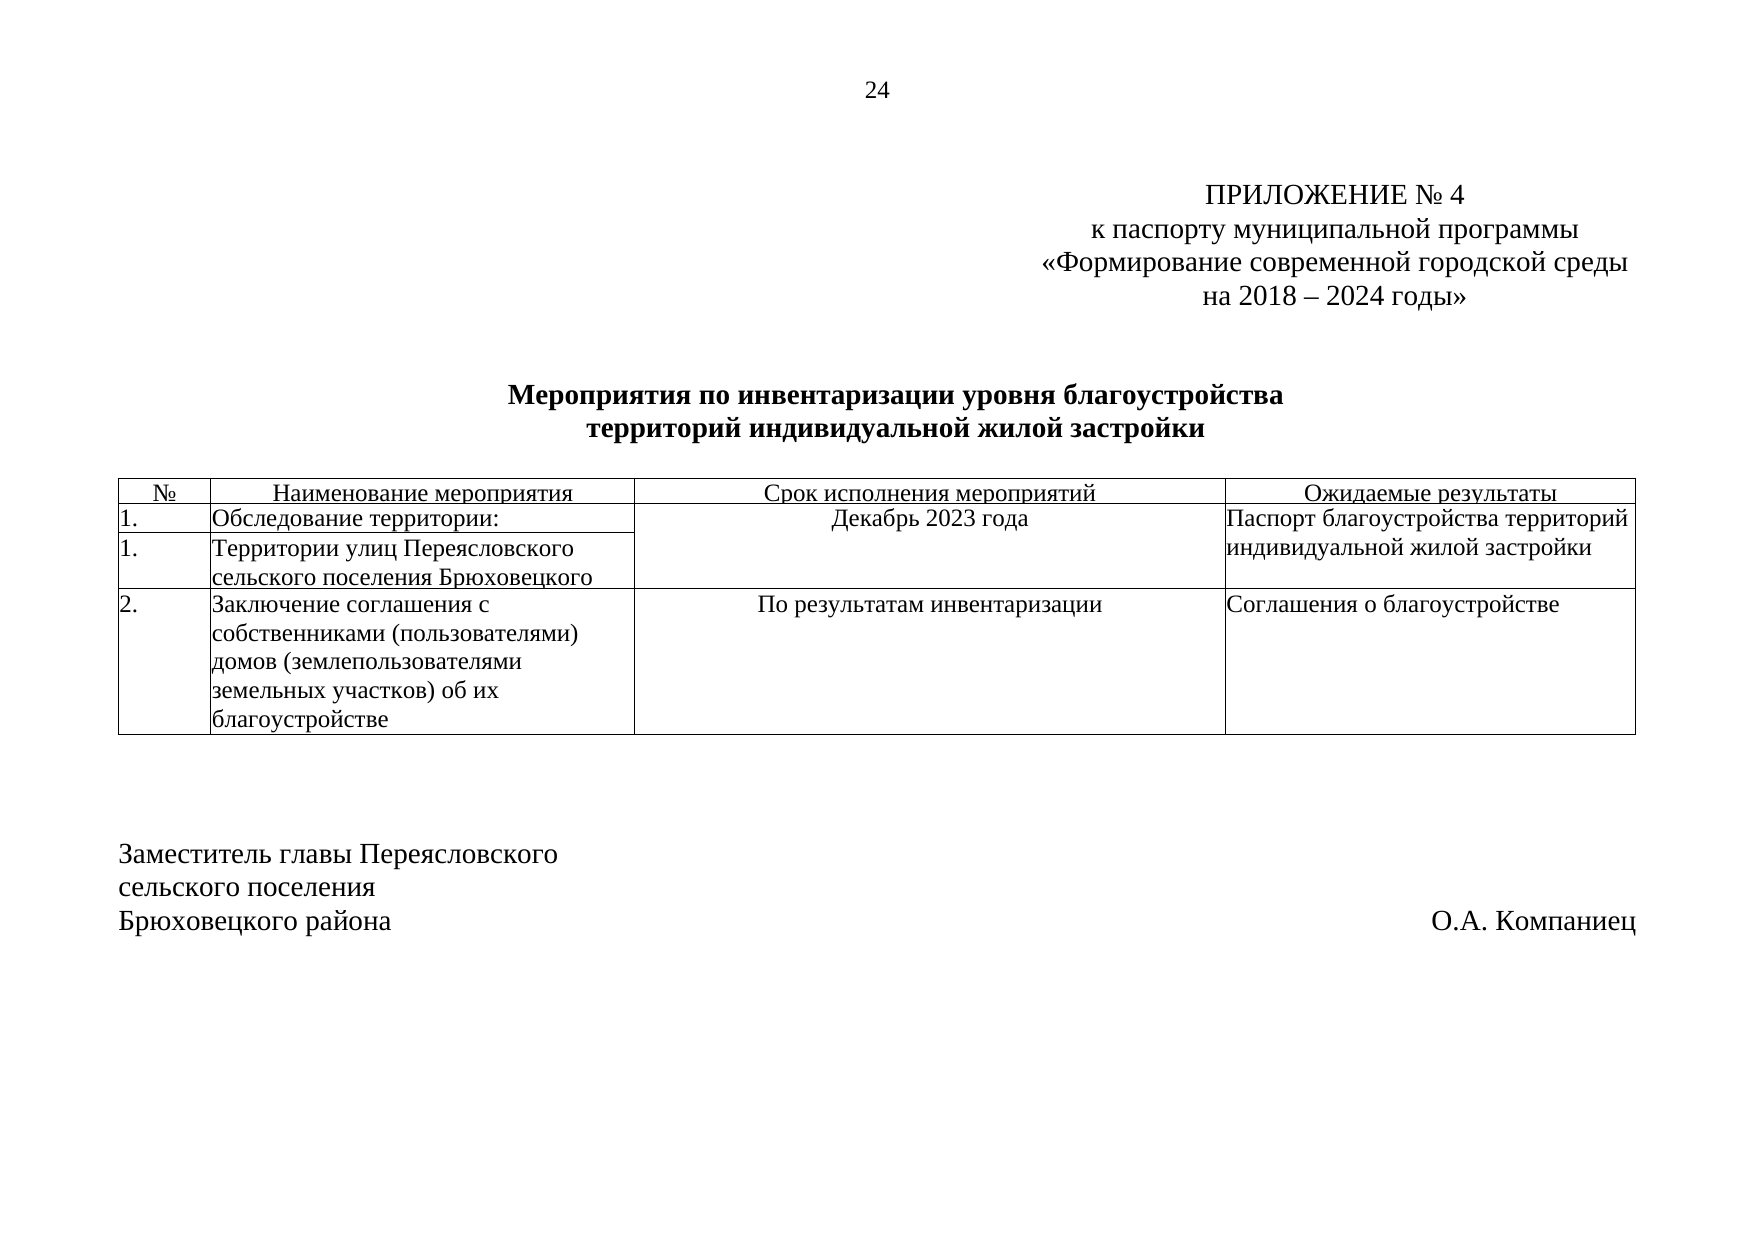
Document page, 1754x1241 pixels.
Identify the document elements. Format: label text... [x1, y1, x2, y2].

text Мероприятия по инвентаризации уровня благоустройства [156, 378, 1636, 411]
table_header № п/п [119, 479, 210, 502]
text Брюховецкого района О.А. Компаниец [118, 903, 1636, 937]
text «Формирование современной городской среды [118, 244, 1636, 278]
table_cell Обследование территории: [211, 504, 634, 532]
text территорий индивидуальной жилой застройки [156, 411, 1636, 444]
table_cell 1. [119, 504, 210, 532]
table_cell Декабрь 2023 года [635, 504, 1225, 588]
table_cell Соглашения о благоустройстве [1226, 589, 1635, 734]
table_header Наименование мероприятия [211, 479, 634, 502]
table_cell 2. [119, 589, 210, 734]
text сельского поселения [118, 869, 1636, 903]
table_cell По результатам инвентаризации [635, 589, 1225, 734]
table_cell Заключение соглашения с собственниками (пользователями) домов (землепользователями земельных участков) об их благоустройстве [211, 589, 634, 734]
table_cell 1. [119, 533, 210, 588]
text на 2018 – 2024 годы» [118, 278, 1636, 311]
table_cell Паспорт благоустройства территорий индивидуальной жилой застройки [1226, 504, 1635, 588]
text Заместитель главы Переясловского [118, 836, 1636, 869]
text ПРИЛОЖЕНИЕ № 4 [118, 177, 1636, 211]
text к паспорту муниципальной программы [118, 211, 1636, 244]
table_cell Территории улиц Переясловского сельского поселения Брюховецкого района [211, 533, 634, 588]
table_header Срок исполнения мероприятий [635, 479, 1225, 502]
table_header Ожидаемые результаты [1226, 479, 1635, 502]
